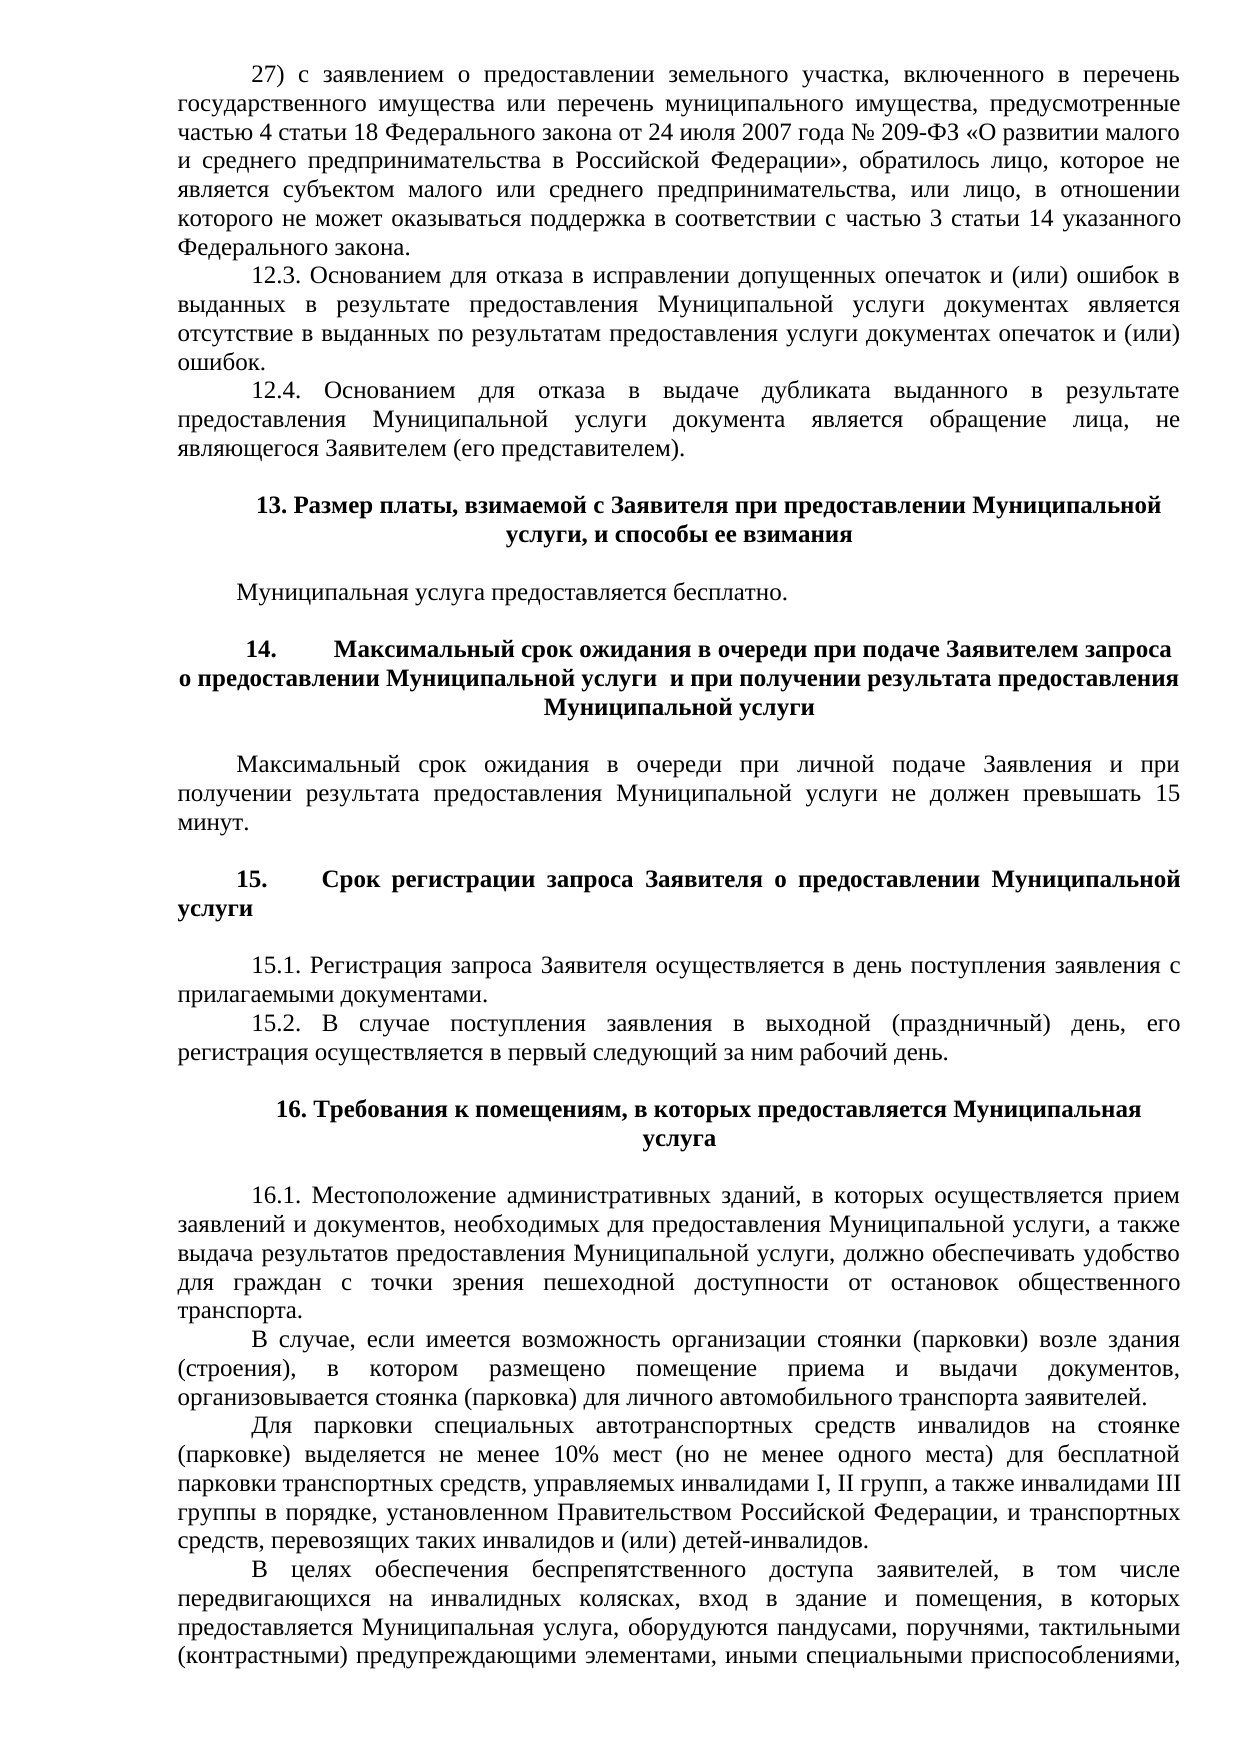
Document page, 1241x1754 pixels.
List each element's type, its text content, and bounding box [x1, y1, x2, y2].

text 16.1. Местоположение административных зданий, в которых осуществляется прием заявлений и документов, необходимых для предоставления Муниципальной услуги, а также выдача результатов предоставления Муниципальной услуги, должно обеспечивать удобство для граждан с точки зрения пешеходной доступности от остановок общественного транспорта. [177, 1180, 1181, 1324]
text В случае, если имеется возможность организации стоянки (парковки) возле здания (строения), в котором размещено помещение приема и выдачи документов, организовывается стоянка (парковка) для личного автомобильного транспорта заявителей. [177, 1324, 1181, 1410]
text Муниципальная услуга предоставляется бесплатно. [177, 577, 1181, 605]
list Срок регистрации запроса Заявителя о предоставлении Муниципальной услуги [177, 864, 1181, 922]
text 12.4. Основанием для отказа в выдаче дубликата выданного в результате предоставления Муниципальной услуги документа является обращение лица, не являющегося Заявителем (его представителем). [177, 375, 1181, 462]
text 15.1. Регистрация запроса Заявителя осуществляется в день поступления заявления с прилагаемыми документами. [177, 950, 1181, 1008]
text 16. Требования к помещениям, в которых предоставляется Муниципальная услуга [177, 1094, 1181, 1152]
text 15.2. В случае поступления заявления в выходной (праздничный) день, его регистрация осуществляется в первый следующий за ним рабочий день. [177, 1008, 1181, 1065]
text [177, 1554, 1181, 1669]
text 13. Размер платы, взимаемой с Заявителя при предоставлении Муниципальной услуги, и способы ее взимания [177, 490, 1181, 548]
text Для парковки специальных автотранспортных средств инвалидов на стоянке (парковке) выделяется не менее 10% мест (но не менее одного места) для бесплатной парковки транспортных средств, управляемых инвалидами I, II групп, а также инвалидами III группы в порядке, установленном Правительством Российской Федерации, и транспортных средств, перевозящих таких инвалидов и (или) детей-инвалидов. [177, 1410, 1181, 1554]
text Максимальный срок ожидания в очереди при личной подаче Заявления и при получении результата предоставления Муниципальной услуги не должен превышать 15 минут. [177, 749, 1181, 835]
text 12.3. Основанием для отказа в исправлении допущенных опечаток и (или) ошибок в выданных в результате предоставления Муниципальной услуги документах является отсутствие в выданных по результатам предоставления услуги документах опечаток и (или) ошибок. [177, 260, 1181, 375]
list Максимальный срок ожидания в очереди при подаче Заявителем запроса о предоставлении Муниципальной услуги и при получении результата предоставления Муниципальной услуги [177, 634, 1181, 720]
text 27) с заявлением о предоставлении земельного участка, включенного в перечень государственного имущества или перечень муниципального имущества, предусмотренные частью 4 статьи 18 Федерального закона от 24 июля 2007 года № 209-ФЗ «О развитии малого и среднего предпринимательства в Российской Федерации», обратилось лицо, которое не является субъектом малого или среднего предпринимательства, или лицо, в отношении которого не может оказываться поддержка в соответствии с частью 3 статьи 14 указанного Федерального закона. [177, 59, 1181, 260]
